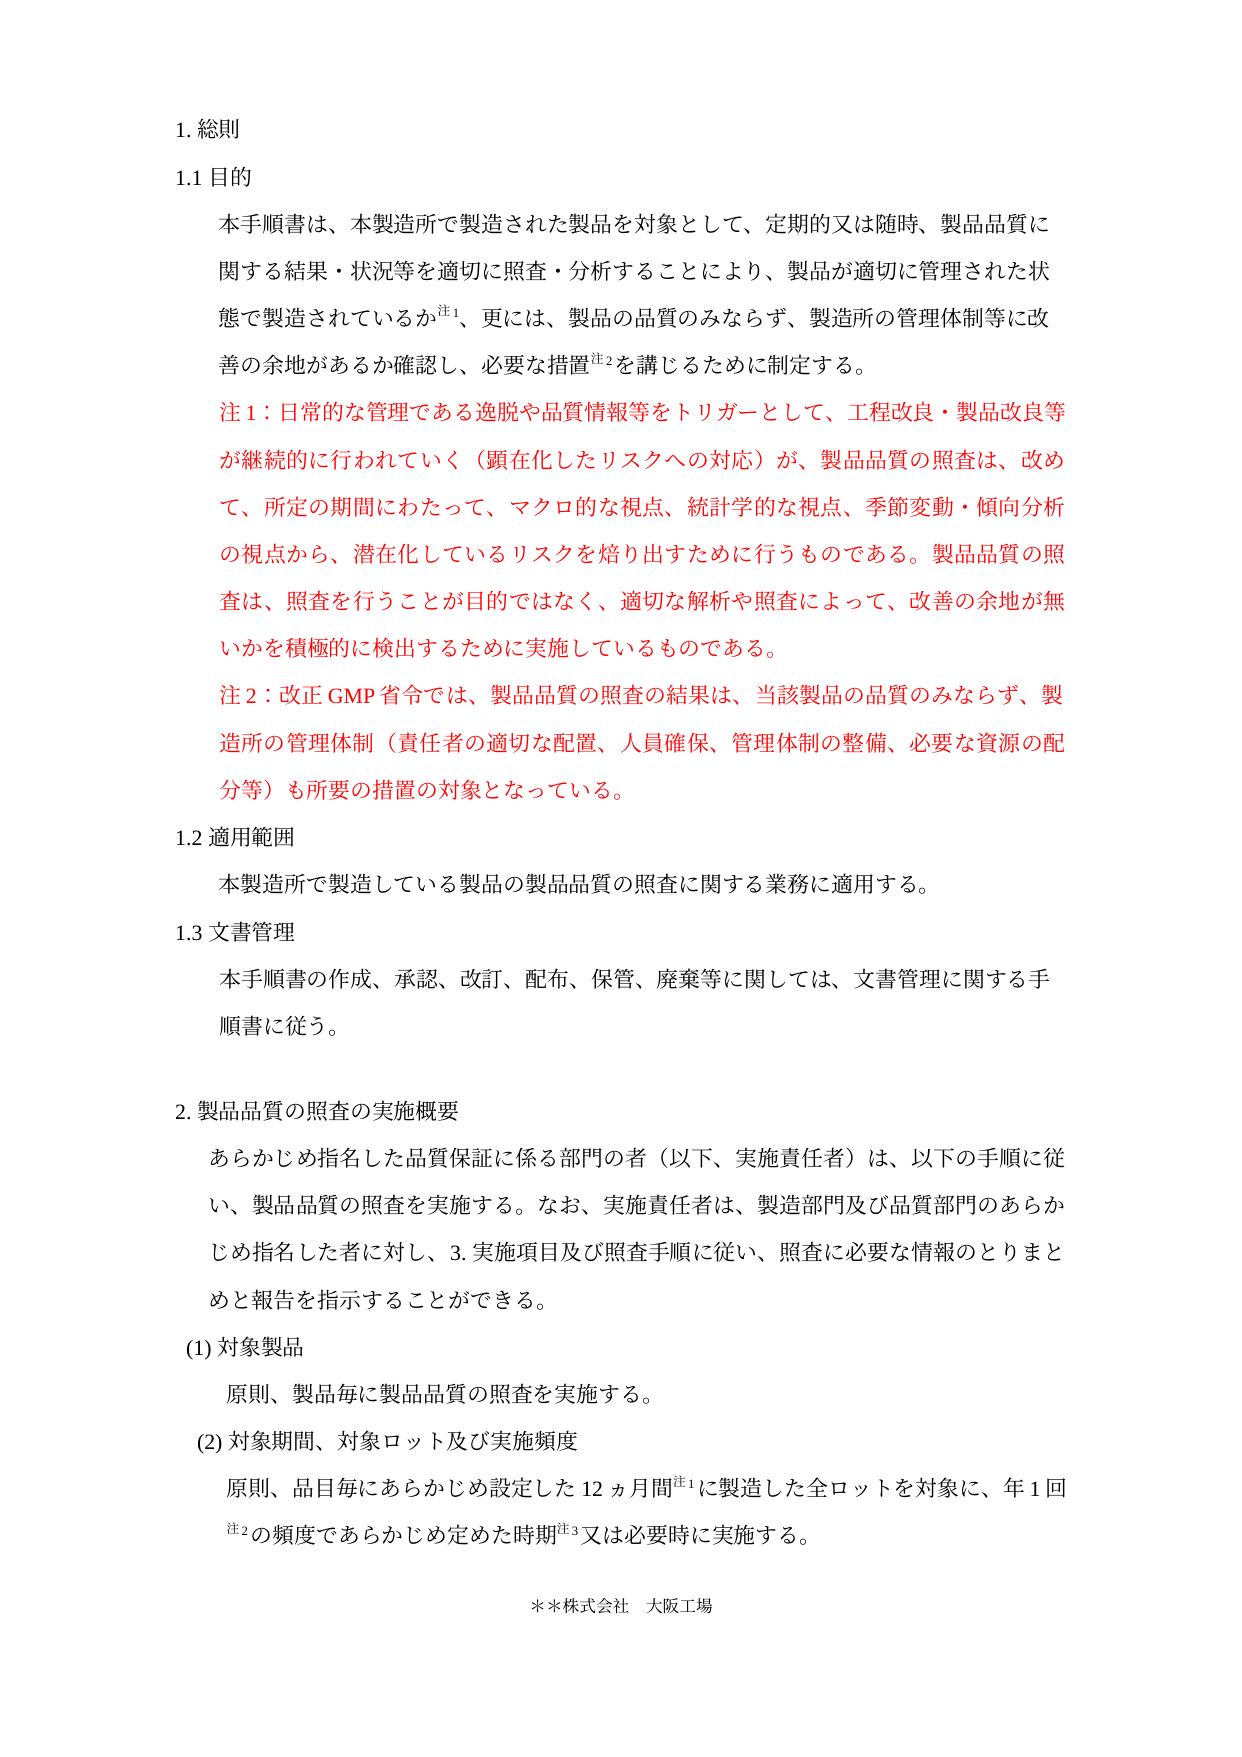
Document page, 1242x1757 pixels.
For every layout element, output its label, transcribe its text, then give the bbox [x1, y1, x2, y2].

text 原則、品目毎にあらかじめ設定した12ヵ月間注1に製造した全ロットを対象に、年1回注2の頻度であらかじめ定めた時期注3又は必要時に実施する。 [226, 1472, 1067, 1550]
text 原則、製品毎に製品品質の照査を実施する。 [204, 1377, 1067, 1409]
text (1) 対象製品 [175, 1330, 1067, 1361]
text (2) 対象期間、対象ロット及び実施頻度 [175, 1424, 1067, 1456]
subtitle 1.1 目的 [175, 160, 1067, 191]
subtitle 1.3 文書管理 [175, 915, 1067, 946]
text 本手順書の作成、承認、改訂、配布、保管、廃棄等に関しては、文書管理に関する手順書に従う。 [219, 962, 1066, 1041]
subtitle 1.2 適用範囲 [175, 820, 1067, 852]
text 本製造所で製造している製品の製品品質の照査に関する業務に適用する。 [219, 867, 1067, 899]
subtitle 2. 製品品質の照査の実施概要 [175, 1094, 1067, 1126]
text 本手順書は、本製造所で製造された製品を対象として、定期的又は随時、製品品質に関する結果・状況等を適切に照査・分析することにより、製品が適切に管理された状態で製造されているか注1、更には、製品の品質のみならず、製造所の管理体制等に改善の余地があるか確認し、必要な措置注2を講じるために制定する。 [219, 207, 1067, 380]
subtitle 1. 総則 [175, 112, 1067, 144]
text 注2：改正GMP省令では、製品品質の照査の結果は、当該製品の品質のみならず、製造所の管理体制（責任者の適切な配置、人員確保、管理体制の整備、必要な資源の配分等）も所要の措置の対象となっている。 [219, 679, 1067, 804]
text あらかじめ指名した品質保証に係る部門の者（以下、実施責任者）は、以下の手順に従い、製品品質の照査を実施する。なお、実施責任者は、製造部門及び品質部門のあらかじめ指名した者に対し、3. 実施項目及び照査手順に従い、照査に必要な情報のとりまとめと報告を指示することができる。 [208, 1141, 1067, 1314]
text 注1：日常的な管理である逸脱や品質情報等をトリガーとして、工程改良・製品改良等が継続的に行われていく（顕在化したリスクへの対応）が、製品品質の照査は、改めて、所定の期間にわたって、マクロ的な視点、統計学的な視点、季節変動・傾向分析の視点から、潜在化しているリスクを焙り出すために行うものである。製品品質の照査は、照査を行うことが目的ではなく、適切な解析や照査によって、改善の余地が無いかを積極的に検出するために実施しているものである。 [219, 396, 1067, 663]
